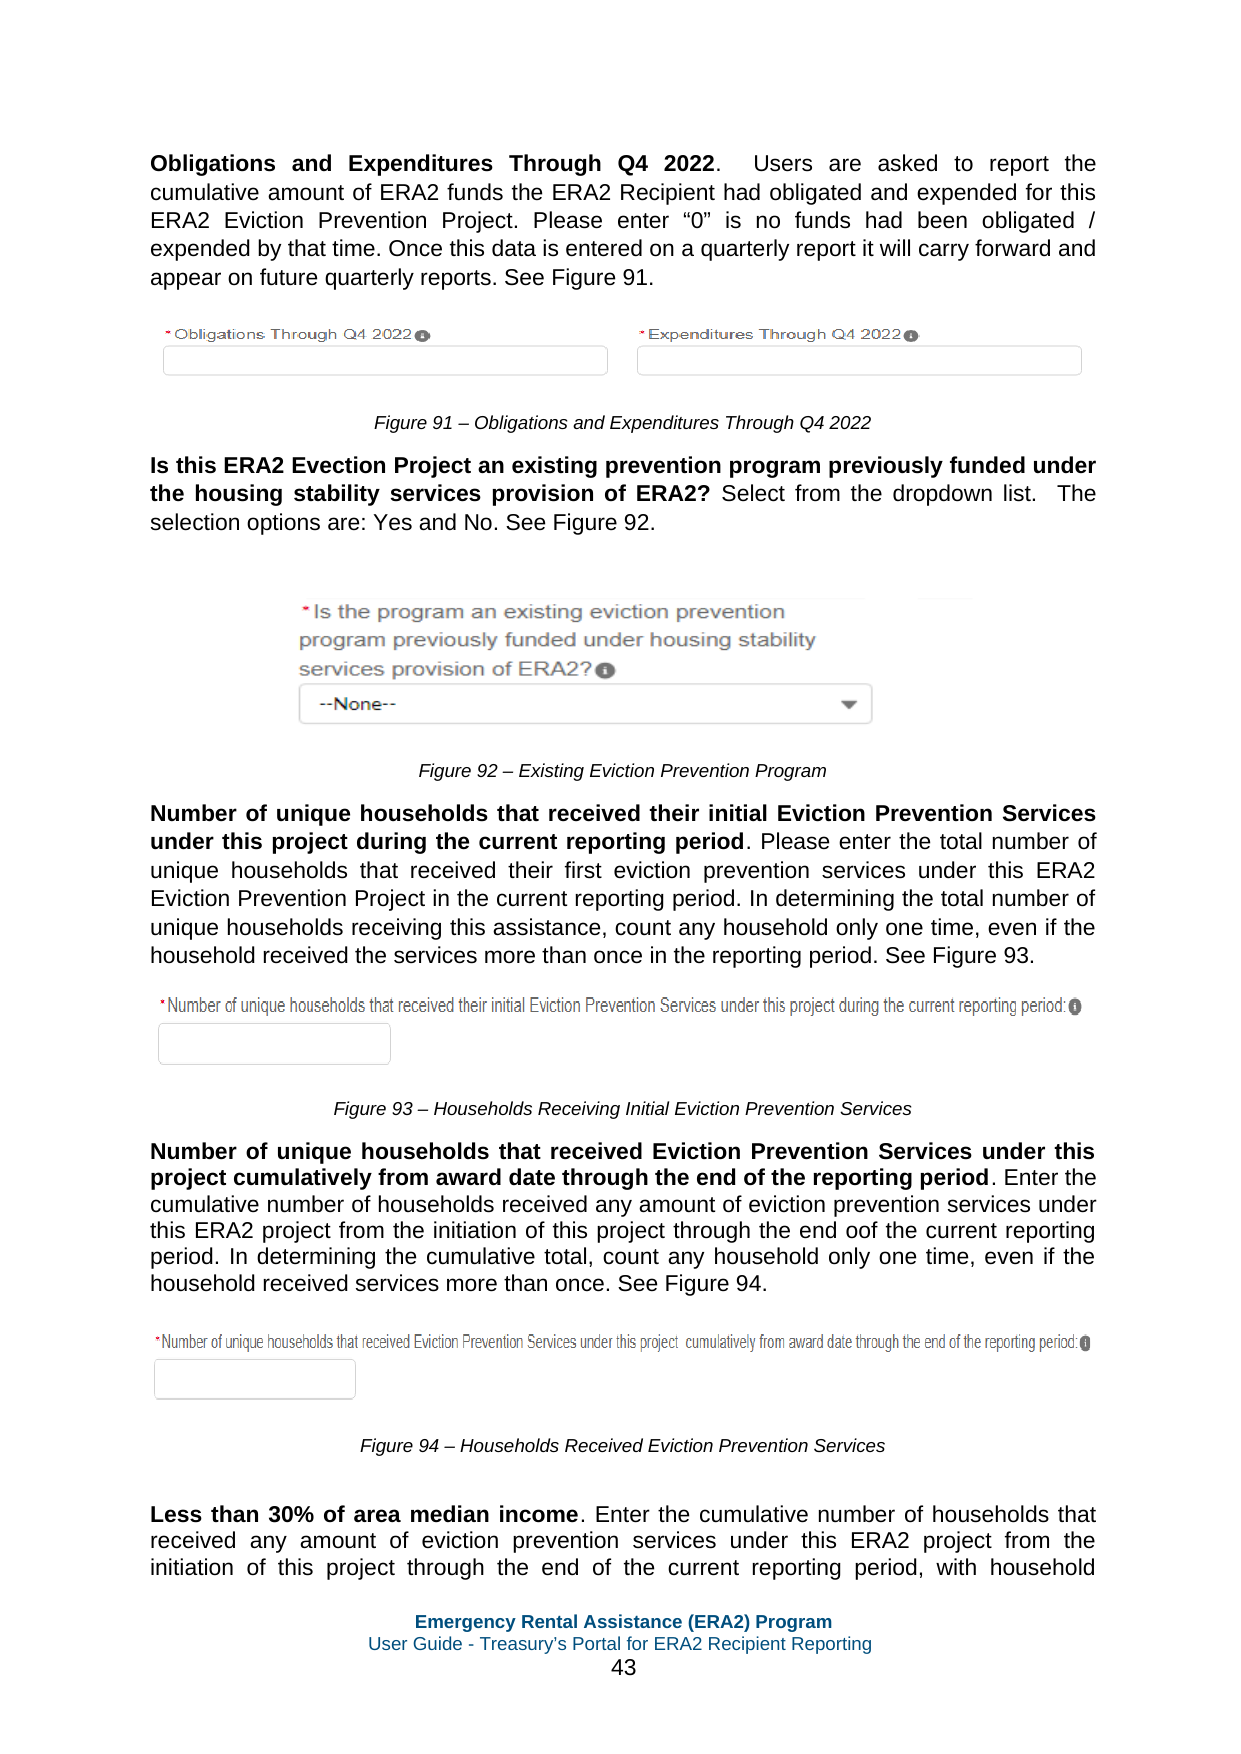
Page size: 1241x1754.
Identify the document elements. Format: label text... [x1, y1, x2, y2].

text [150, 1501, 1097, 1580]
text Figure 92 – Existing Eviction Prevention Program [150, 760, 1097, 781]
picture [150, 308, 1091, 394]
text Figure 94 – Households Received Eviction Prevention Services [150, 1435, 1097, 1456]
picture [150, 1322, 1091, 1409]
text Figure 93 – Households Receiving Initial Eviction Prevention Services [150, 1098, 1097, 1119]
picture [153, 987, 1094, 1080]
text Obligations and Expenditures Through Q4 2022. Users are asked to report the cumulative amount of ERA2 funds the ERA2 Recipient had obligated and expended for this ERA2 Eviction Prevention Project. Please enter “0” is no funds had been obligated / expended by that time. Once this data is entered on a quarterly report it will carry forward and appear on future quarterly reports. See Figure 91. [150, 150, 1097, 290]
picture [274, 598, 973, 742]
text Number of unique households that received Eviction Prevention Services under this project cumulatively from award date through the end of the reporting period. Enter the cumulative number of households received any amount of eviction prevention services under this ERA2 project from the initiation of this project through the end oof the current reporting period. In determining the cumulative total, count any household only one time, even if the household received services more than once. See Figure 94. [150, 1138, 1097, 1296]
text Is this ERA2 Evection Project an existing prevention program previously funded under the housing stability services provision of ERA2? Select from the dropdown list. The selection options are: Yes and No. See Figure 92. [150, 452, 1097, 535]
text Number of unique households that received their initial Eviction Prevention Services under this project during the current reporting period. Please enter the total number of unique households that received their first eviction prevention services under this ERA2 Eviction Prevention Project in the current reporting period. In determining the total number of unique households receiving this assistance, count any household only one time, even if the household received the services more than once in the reporting period. See Figure 93. [150, 800, 1097, 968]
text Figure 91 – Obligations and Expenditures Through Q4 2022 [150, 412, 1097, 433]
